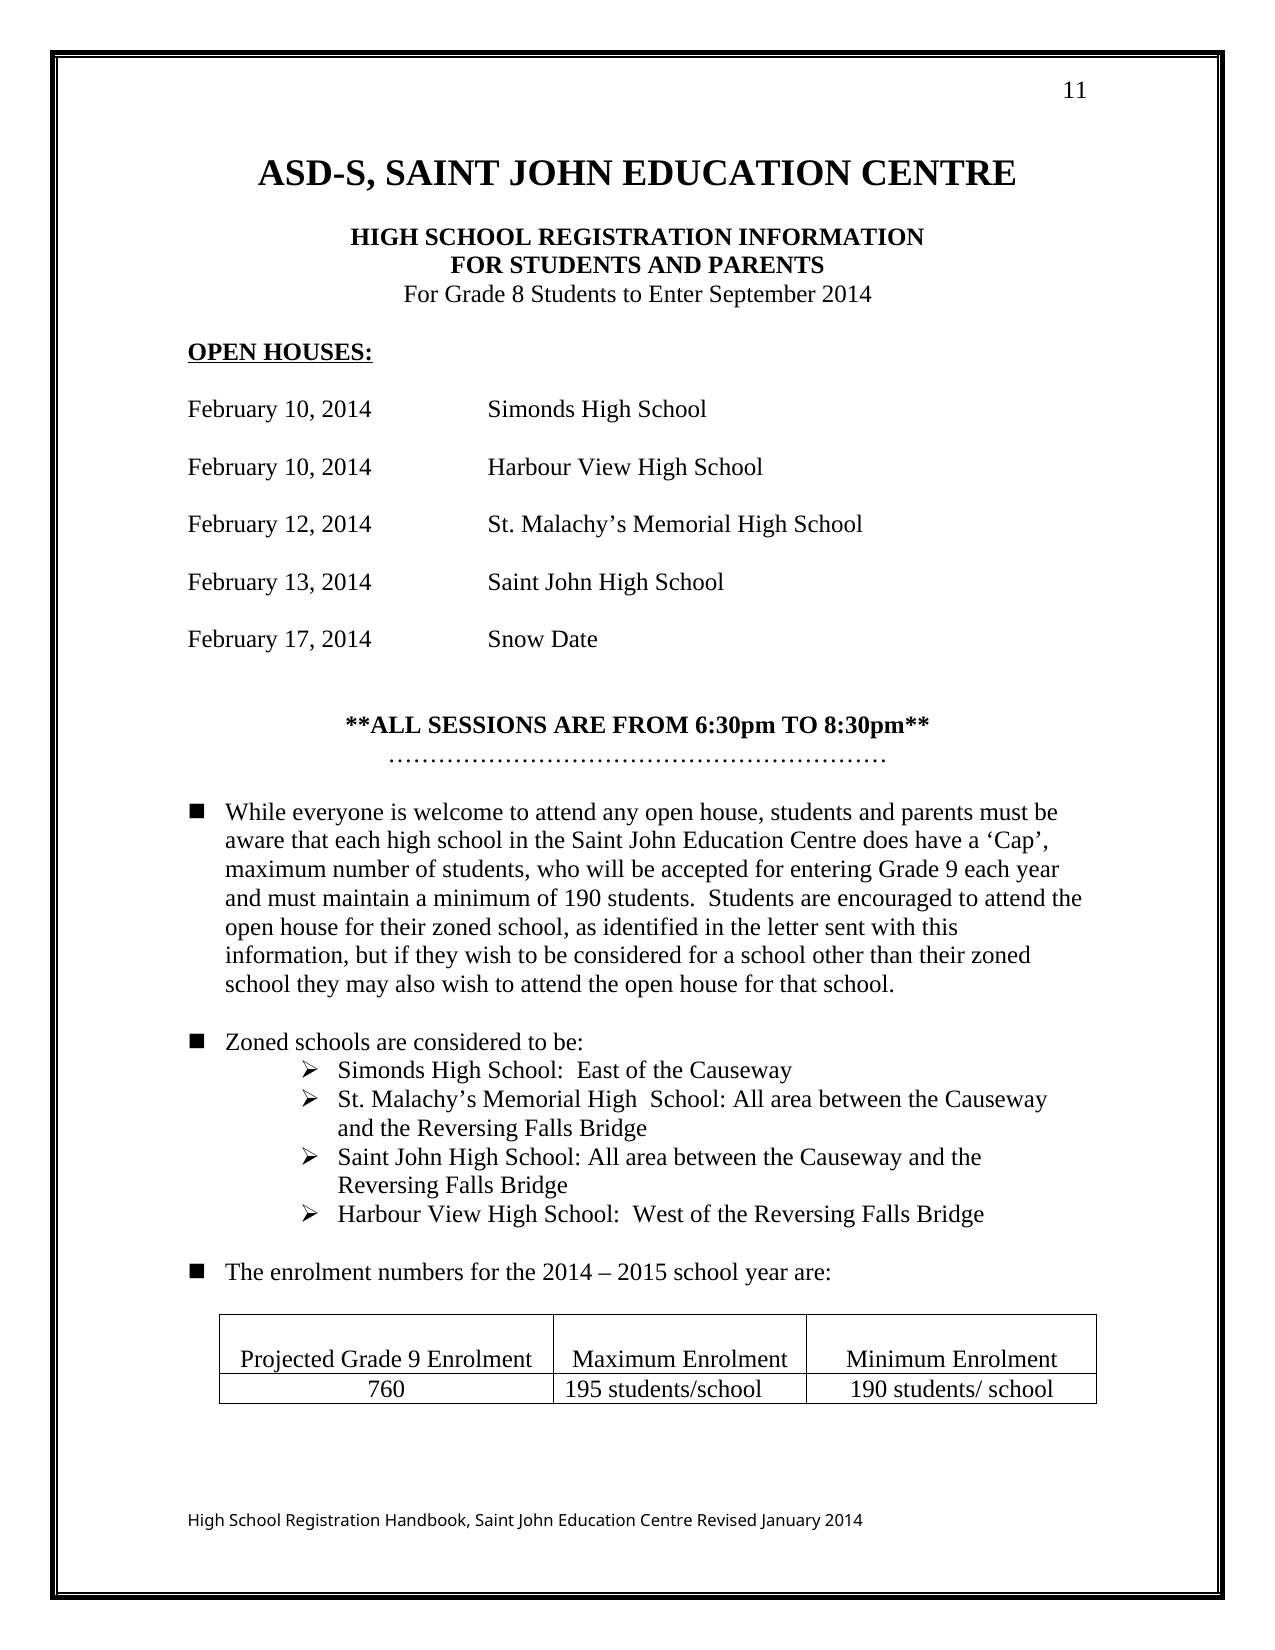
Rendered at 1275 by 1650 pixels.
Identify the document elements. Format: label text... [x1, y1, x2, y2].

table_header Maximum Enrolment [554, 1315, 806, 1373]
list Saint John High School: All area between the Causeway and the Reversing Falls Bridge [300, 1142, 1087, 1199]
list Zoned schools are considered to be: [187, 1027, 1087, 1056]
list While everyone is welcome to attend any open house, students and parents must be aware that each high school in the Saint John Education Centre does have a ‘Cap’, maximum number of students, who will be accepted for entering Grade 9 each year and must maintain a minimum of 190 students. Students are encouraged to attend the open house for their zoned school, as identified in the letter sent with this information, but if they wish to be considered for a school other than their zoned school they may also wish to attend the open house for that school. [187, 797, 1087, 998]
table_cell 760 [220, 1374, 553, 1403]
text For Grade 8 Students to Enter September 2014 [187, 279, 1087, 308]
text February 17, 2014 Snow Date [187, 624, 1087, 653]
text February 12, 2014 St. Malachy’s Memorial High School [187, 509, 1087, 538]
text **ALL SESSIONS ARE FROM 6:30pm TO 8:30pm** [187, 711, 1087, 739]
text …………………………………………………… [187, 739, 1087, 768]
text February 13, 2014 Saint John High School [187, 567, 1087, 596]
text OPEN HOUSES: [187, 337, 1087, 366]
table_cell 195 students/school [554, 1374, 806, 1403]
list Harbour View High School: West of the Reversing Falls Bridge [300, 1199, 1087, 1228]
text February 10, 2014 Harbour View High School [187, 452, 1087, 481]
list The enrolment numbers for the 2014 – 2015 school year are: [187, 1257, 1087, 1286]
table_header Minimum Enrolment [807, 1315, 1096, 1373]
list Simonds High School: East of the Causeway [300, 1056, 1087, 1084]
list St. Malachy’s Memorial High School: All area between the Causeway and the Reversing Falls Bridge [300, 1084, 1087, 1142]
text FOR STUDENTS AND PARENTS [187, 251, 1087, 279]
text HIGH SCHOOL REGISTRATION INFORMATION [187, 222, 1087, 251]
text ASD-S, SAINT JOHN EDUCATION CENTRE [187, 150, 1087, 193]
text February 10, 2014 Simonds High School [187, 394, 1087, 423]
table_cell 190 students/ school [807, 1374, 1096, 1403]
table_header Projected Grade 9 Enrolment [220, 1315, 553, 1373]
